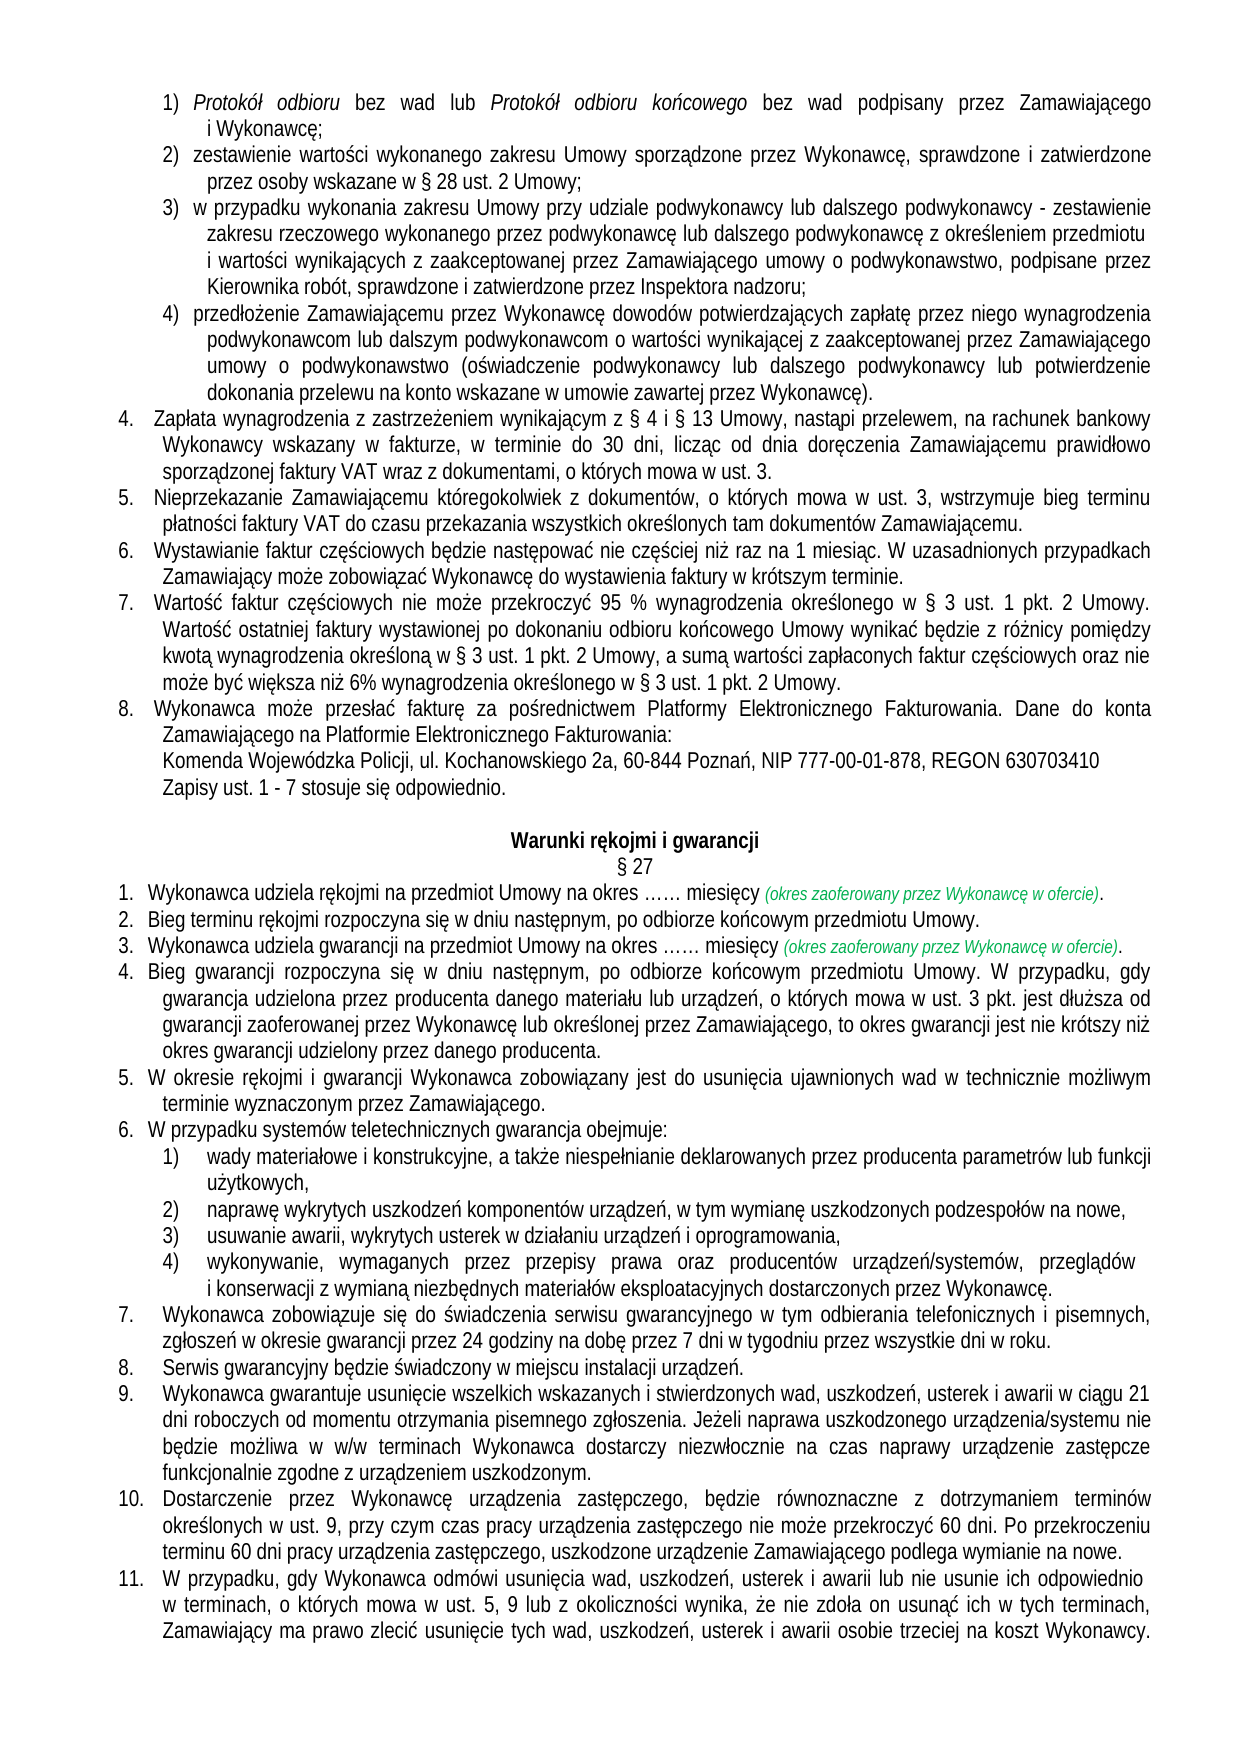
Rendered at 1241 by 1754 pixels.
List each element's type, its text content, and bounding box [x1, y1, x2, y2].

list wady materiałowe i konstrukcyjne, a także niespełnianie deklarowanych przez producenta parametrów lub funkcji użytkowych, [162, 1143, 1152, 1196]
list usuwanie awarii, wykrytych usterek w działaniu urządzeń i oprogramowania, [162, 1222, 1152, 1248]
list Wykonawca udziela rękojmi na przedmiot Umowy na okres …… miesięcy (okres zaoferowany przez Wykonawcę w ofercie). [118, 879, 1152, 906]
list przedłożenie Zamawiającemu przez Wykonawcę dowodów potwierdzających zapłatę przez niego wynagrodzenia podwykonawcom lub dalszym podwykonawcom o wartości wynikającej z zaakceptowanej przez Zamawiającego umowy o podwykonawstwo (oświadczenie podwykonawcy lub dalszego podwykonawcy lub potwierdzenie dokonania przelewu na konto wskazane w umowie zawartej przez Wykonawcę). [162, 299, 1152, 405]
list Wykonawca zobowiązuje się do świadczenia serwisu gwarancyjnego w tym odbierania telefonicznych i pisemnych, zgłoszeń w okresie gwarancji przez 24 godziny na dobę przez 7 dni w tygodniu przez wszystkie dni w roku. [118, 1301, 1152, 1354]
list Dostarczenie przez Wykonawcę urządzenia zastępczego, będzie równoznaczne z dotrzymaniem terminów określonych w ust. 9, przy czym czas pracy urządzenia zastępczego nie może przekroczyć 60 dni. Po przekroczeniu terminu 60 dni pracy urządzenia zastępczego, uszkodzone urządzenie Zamawiającego podlega wymianie na nowe. [118, 1485, 1152, 1564]
list Wartość faktur częściowych nie może przekroczyć 95 % wynagrodzenia określonego w § 3 ust. 1 pkt. 2 Umowy. Wartość ostatniej faktury wystawionej po dokonaniu odbioru końcowego Umowy wynikać będzie z różnicy pomiędzy kwotą wynagrodzenia określoną w § 3 ust. 1 pkt. 2 Umowy, a sumą wartości zapłaconych faktur częściowych oraz nie może być większa niż 6% wynagrodzenia określonego w § 3 ust. 1 pkt. 2 Umowy. [118, 589, 1152, 695]
text § 27 [118, 853, 1152, 879]
list zestawienie wartości wykonanego zakresu Umowy sporządzone przez Wykonawcę, sprawdzone i zatwierdzone przez osoby wskazane w § 28 ust. 2 Umowy; [162, 141, 1152, 194]
text Warunki rękojmi i gwarancji [118, 827, 1152, 853]
list Wystawianie faktur częściowych będzie następować nie częściej niż raz na 1 miesiąc. W uzasadnionych przypadkach Zamawiający może zobowiązać Wykonawcę do wystawienia faktury w krótszym terminie. [118, 537, 1152, 589]
list Wykonawca może przesłać fakturę za pośrednictwem Platformy Elektronicznego Fakturowania. Dane do konta Zamawiającego na Platformie Elektronicznego Fakturowania: [118, 695, 1152, 747]
text Zapisy ust. 1 - 7 stosuje się odpowiednio. [162, 774, 1152, 800]
list Wykonawca udziela gwarancji na przedmiot Umowy na okres …… miesięcy (okres zaoferowany przez Wykonawcę w ofercie). [118, 932, 1152, 958]
list Bieg terminu rękojmi rozpoczyna się w dniu następnym, po odbiorze końcowym przedmiotu Umowy. [118, 906, 1152, 932]
list w przypadku wykonania zakresu Umowy przy udziale podwykonawcy lub dalszego podwykonawcy - zestawienie zakresu rzeczowego wykonanego przez podwykonawcę lub dalszego podwykonawcę z określeniem przedmiotu i wartości wynikających z zaakceptowanej przez Zamawiającego umowy o podwykonawstwo, podpisane przez Kierownika robót, sprawdzone i zatwierdzone przez Inspektora nadzoru; [162, 194, 1152, 299]
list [118, 1564, 1152, 1643]
list Bieg gwarancji rozpoczyna się w dniu następnym, po odbiorze końcowym przedmiotu Umowy. W przypadku, gdy gwarancja udzielona przez producenta danego materiału lub urządzeń, o których mowa w ust. 3 pkt. jest dłuższa od gwarancji zaoferowanej przez Wykonawcę lub określonej przez Zamawiającego, to okres gwarancji jest nie krótszy niż okres gwarancji udzielony przez danego producenta. [118, 958, 1152, 1064]
list W przypadku systemów teletechnicznych gwarancja obejmuje: [118, 1116, 1152, 1143]
list Zapłata wynagrodzenia z zastrzeżeniem wynikającym z § 4 i § 13 Umowy, nastąpi przelewem, na rachunek bankowy Wykonawcy wskazany w fakturze, w terminie do 30 dni, licząc od dnia doręczenia Zamawiającemu prawidłowo sporządzonej faktury VAT wraz z dokumentami, o których mowa w ust. 3. [118, 405, 1152, 484]
text Komenda Wojewódzka Policji, ul. Kochanowskiego 2a, 60-844 Poznań, NIP 777-00-01-878, REGON 630703410 [162, 747, 1152, 774]
list Serwis gwarancyjny będzie świadczony w miejscu instalacji urządzeń. [118, 1354, 1152, 1380]
list naprawę wykrytych uszkodzeń komponentów urządzeń, w tym wymianę uszkodzonych podzespołów na nowe, [162, 1196, 1152, 1222]
list Wykonawca gwarantuje usunięcie wszelkich wskazanych i stwierdzonych wad, uszkodzeń, usterek i awarii w ciągu 21 dni roboczych od momentu otrzymania pisemnego zgłoszenia. Jeżeli naprawa uszkodzonego urządzenia/systemu nie będzie możliwa w w/w terminach Wykonawca dostarczy niezwłocznie na czas naprawy urządzenie zastępcze funkcjonalnie zgodne z urządzeniem uszkodzonym. [118, 1380, 1152, 1485]
list Protokół odbioru bez wad lub Protokół odbioru końcowego bez wad podpisany przez Zamawiającego i Wykonawcę; [162, 89, 1152, 141]
list Nieprzekazanie Zamawiającemu któregokolwiek z dokumentów, o których mowa w ust. 3, wstrzymuje bieg terminu płatności faktury VAT do czasu przekazania wszystkich określonych tam dokumentów Zamawiającemu. [118, 484, 1152, 537]
list wykonywanie, wymaganych przez przepisy prawa oraz producentów urządzeń/systemów, przeglądów i konserwacji z wymianą niezbędnych materiałów eksploatacyjnych dostarczonych przez Wykonawcę. [162, 1248, 1152, 1301]
list W okresie rękojmi i gwarancji Wykonawca zobowiązany jest do usunięcia ujawnionych wad w technicznie możliwym terminie wyznaczonym przez Zamawiającego. [118, 1064, 1152, 1116]
